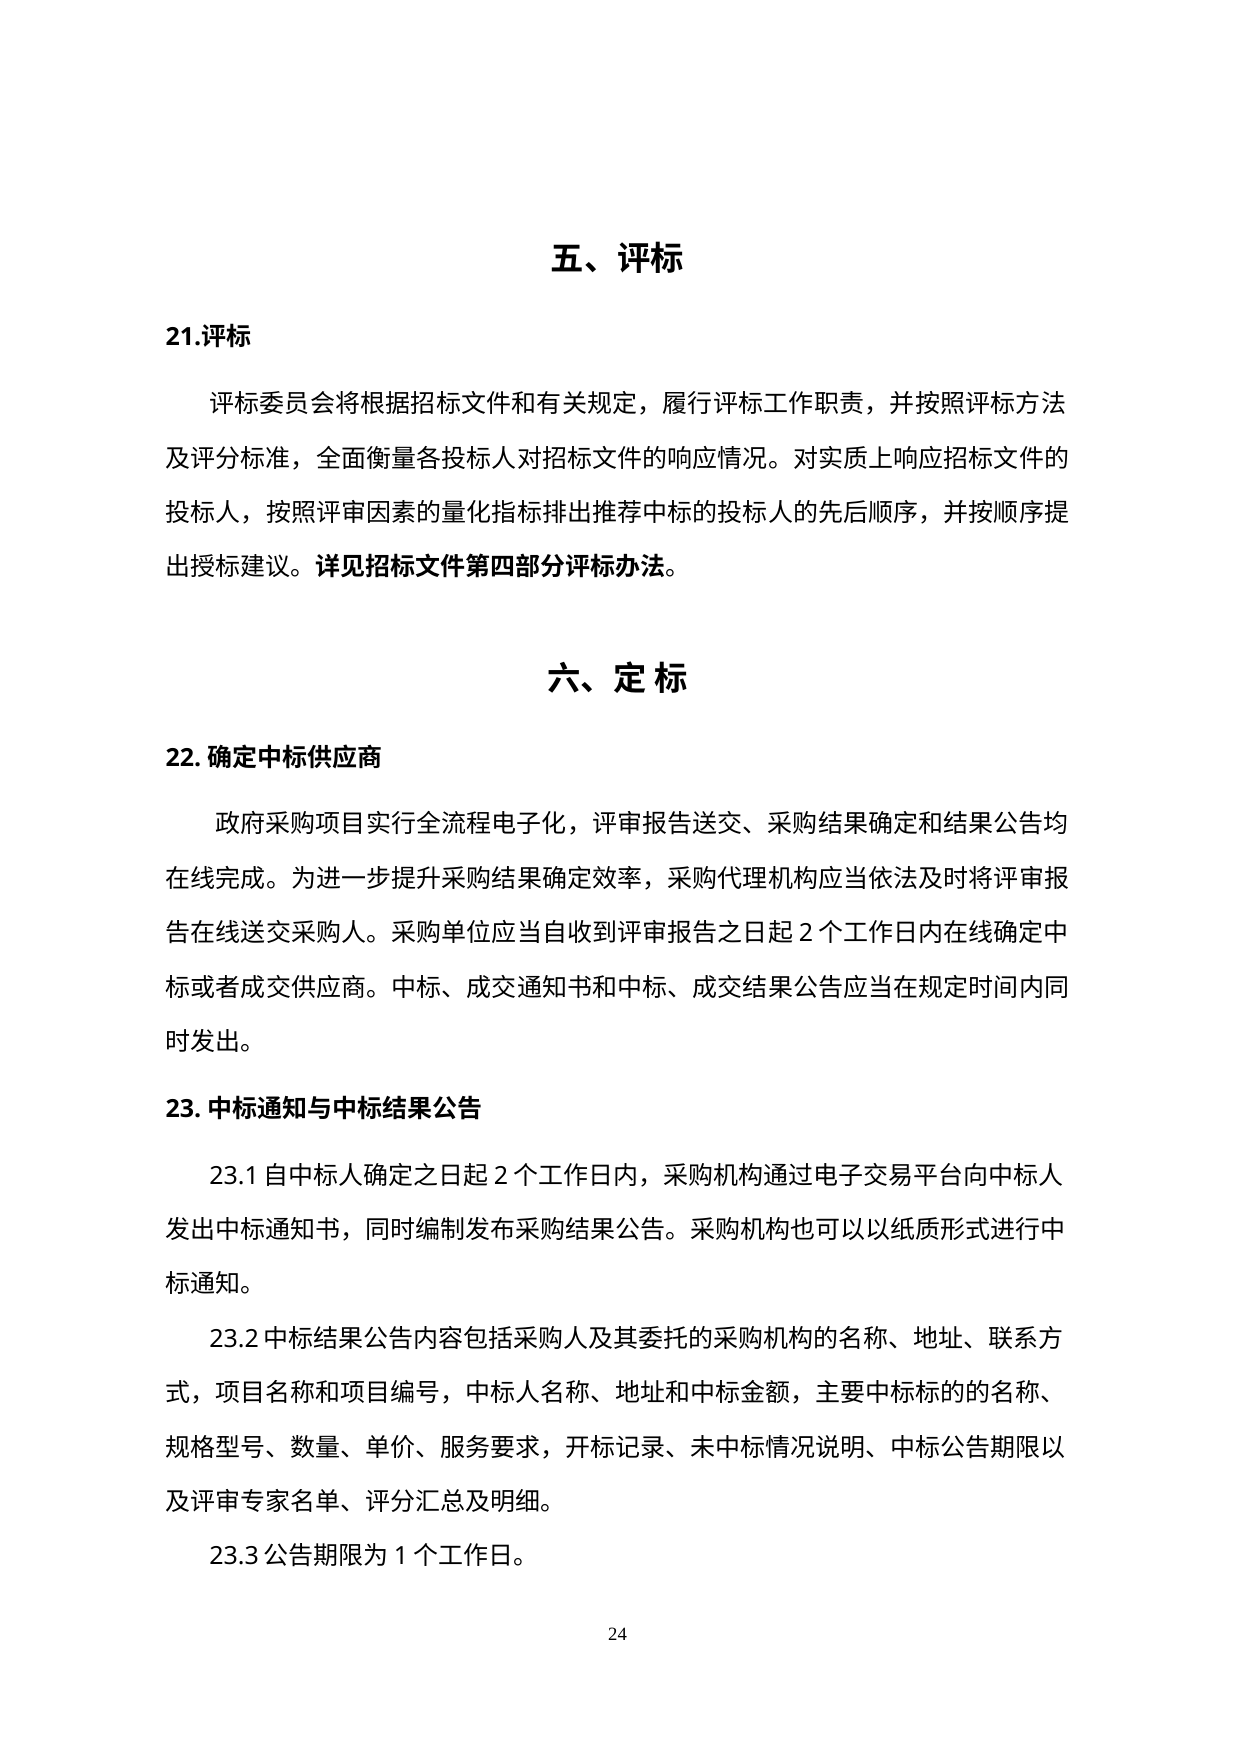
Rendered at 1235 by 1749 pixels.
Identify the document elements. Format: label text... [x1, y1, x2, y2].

text 23.3公告期限为1个工作日。 [165, 1536, 1069, 1572]
text 政府采购项目实行全流程电子化，评审报告送交、采购结果确定和结果公告均在线完成。为进一步提升采购结果确定效率，采购代理机构应当依法及时将评审报告在线送交采购人。采购单位应当自收到评审报告之日起2个工作日内在线确定中标或者成交供应商。中标、成交通知书和中标、成交结果公告应当在规定时间内同时发出。 [165, 804, 1069, 1058]
text 六、定 标 [165, 652, 1069, 700]
text 23.2中标结果公告内容包括采购人及其委托的采购机构的名称、地址、联系方式，项目名称和项目编号，中标人名称、地址和中标金额，主要中标标的的名称、规格型号、数量、单价、服务要求，开标记录、未中标情况说明、中标公告期限以及评审专家名单、评分汇总及明细。 [165, 1318, 1069, 1518]
subtitle 23. 中标通知与中标结果公告 [165, 1088, 1069, 1124]
text 评标委员会将根据招标文件和有关规定，履行评标工作职责，并按照评标方法及评分标准，全面衡量各投标人对招标文件的响应情况。对实质上响应招标文件的投标人，按照评审因素的量化指标排出推荐中标的投标人的先后顺序，并按顺序提出授标建议。详见招标文件第四部分评标办法。 [165, 384, 1069, 583]
text 五、评标 [165, 232, 1069, 280]
subtitle 21.评标 [165, 317, 1069, 353]
text 23.1自中标人确定之日起2个工作日内，采购机构通过电子交易平台向中标人发出中标通知书，同时编制发布采购结果公告。采购机构也可以以纸质形式进行中标通知。 [165, 1155, 1069, 1300]
subtitle 22. 确定中标供应商 [165, 737, 1069, 773]
